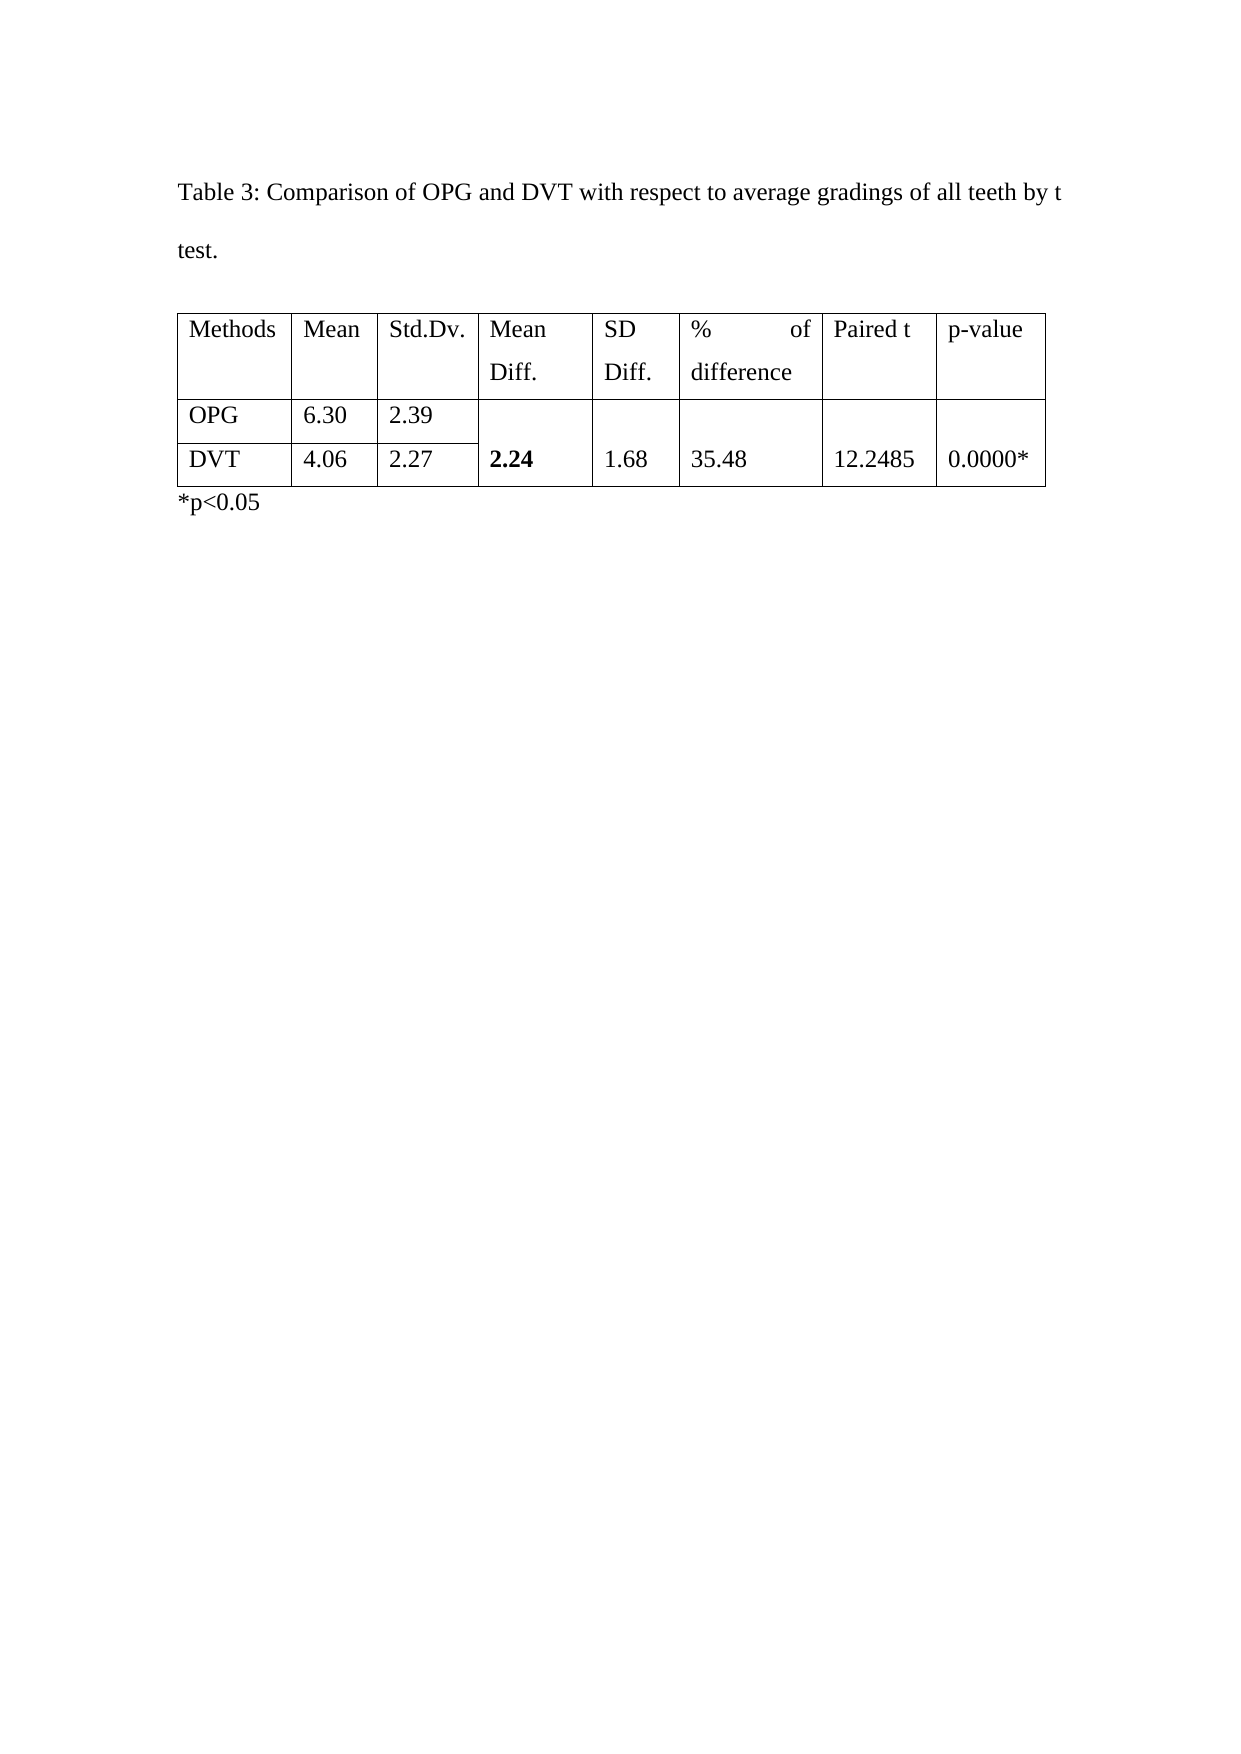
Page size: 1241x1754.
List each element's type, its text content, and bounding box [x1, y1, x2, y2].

table_cell [937, 400, 1045, 443]
table_cell [479, 400, 592, 443]
table_cell 0.0000* [937, 443, 1045, 486]
table_header p-value [937, 314, 1045, 399]
table_cell 2.27 [378, 444, 478, 486]
table_header Paired t [823, 314, 936, 399]
table_cell DVT [178, 444, 291, 486]
table_header % of difference [680, 314, 822, 399]
table_cell 4.06 [292, 444, 377, 486]
table_cell 6.30 [292, 400, 377, 443]
table_header SD Diff. [593, 314, 679, 399]
text Table 3: Comparison of OPG and DVT with respect to average gradings of all teeth by t test. [177, 177, 1063, 263]
table_cell 35.48 [680, 443, 822, 486]
table_cell [823, 400, 936, 443]
table_header Mean Diff. [479, 314, 592, 399]
table_header Mean [292, 314, 377, 399]
table_cell 2.24 [479, 443, 592, 486]
table_cell 1.68 [593, 443, 679, 486]
table_cell [593, 400, 679, 443]
table_cell OPG [178, 400, 291, 443]
table_cell 12.2485 [823, 443, 936, 486]
table_header Std.Dv. [378, 314, 478, 399]
text *p<0.05 [177, 487, 1063, 516]
table_cell 2.39 [378, 400, 478, 443]
table_cell [680, 400, 822, 443]
table_header Methods [178, 314, 291, 399]
